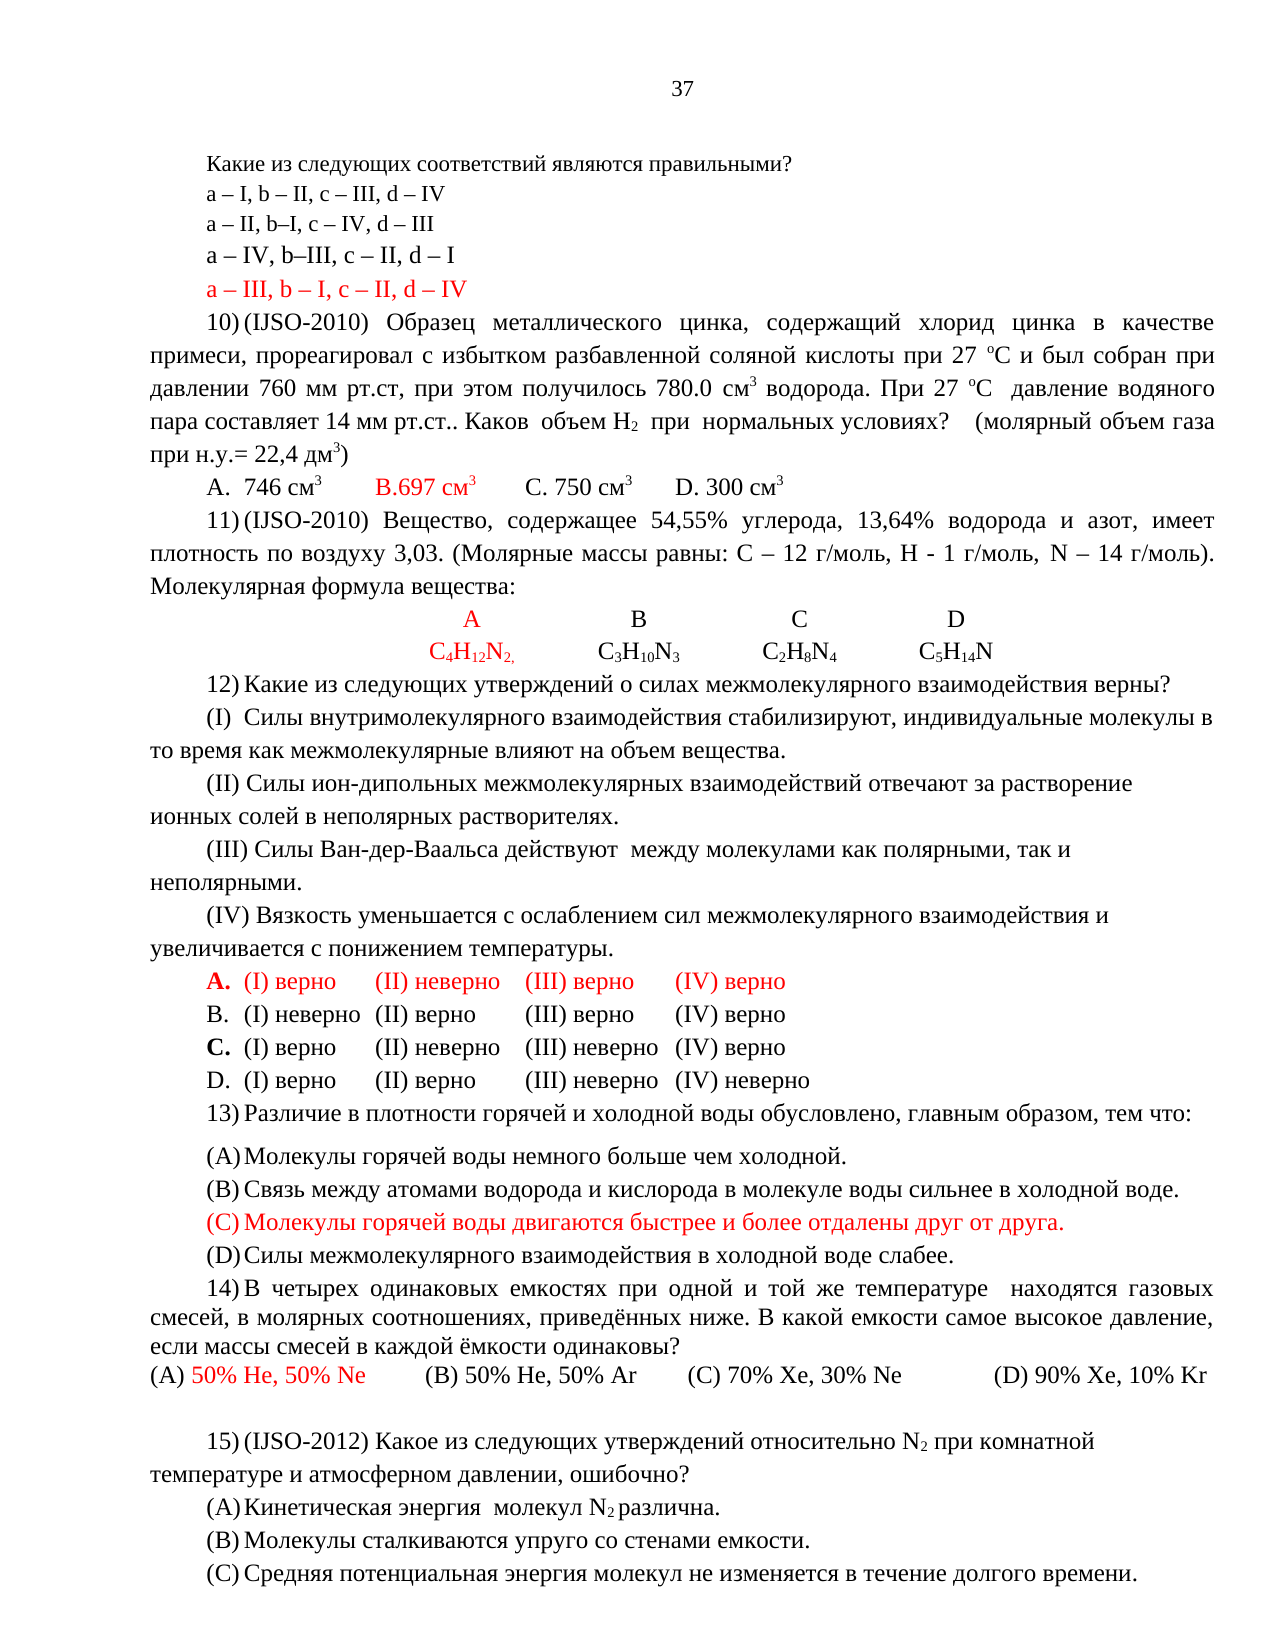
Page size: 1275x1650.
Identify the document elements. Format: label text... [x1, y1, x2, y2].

text (A) 50% He, 50% Ne (B) 50% He, 50% Ar (C) 70% Xe, 30% Ne (D) 90% Xe, 10% Kr [150, 1360, 1215, 1388]
list Силы внутримолекулярного взаимодействия стабилизируют, индивидуальные молекулы в то время как межмолекулярные влияют на объем вещества. [150, 702, 1215, 764]
list Средняя потенциальная энергия молекул не изменяется в течение долгого времени. [150, 1558, 1215, 1587]
list (IJSO-2010) Вещество, содержащее 54,55% углерода, 13,64% водорода и азот, имеет плотность по воздуху 3,03. (Молярные массы равны: С – 12 г/моль, Н - 1 г/моль, N – 14 г/моль). Молекулярная формула вещества: [150, 505, 1215, 599]
list Кинетическая энергия молекул N2 различна. [150, 1492, 1215, 1521]
table_cell C2H8N4 [693, 636, 849, 669]
table_header A [359, 604, 528, 636]
list Молекулы горячей воды двигаются быстрее и более отдалены друг от друга. [150, 1207, 1215, 1236]
list Связь между атомами водорода и кислорода в молекуле воды сильнее в холодной воде. [150, 1174, 1215, 1203]
table_cell C4H12N2, [359, 636, 528, 669]
list (IJSO-2010) Образец металлического цинка, содержащий хлорид цинка в качестве примеси, прореагировал с избытком разбавленной соляной кислоты при 27 oC и был собран при давлении рт.ст, при этом получилось 780.0 cм3 водорода. При 27 oC давление водяного пара составляет рт.ст.. Каков объем H2 при нормальных условиях? (молярный объем газа при н.у.= 22,4 дм3) [150, 307, 1215, 467]
list Силы межмолекулярного взаимодействия в холодной воде слабее. [150, 1241, 1215, 1269]
table_cell C5H14N [849, 636, 1006, 669]
table_cell C3H10N3 [528, 636, 693, 669]
text B. (I) неверно (II) верно (III) верно (IV) верно [206, 999, 1215, 1028]
list В четырех одинаковых емкостях при одной и той же температуре находятся газовых смесей, в молярных соотношениях, приведённых ниже. В какой емкости самое высокое давление, если массы смесей в каждой ёмкости одинаковы? [150, 1273, 1215, 1360]
list Молекулы сталкиваются упруго со стенами емкости. [150, 1525, 1215, 1554]
list Различие в плотности горячей и холодной воды обусловлено, главным образом, тем что: [150, 1098, 1215, 1127]
text (III) Силы Ван-дер-Ваальса действуют между молекулами как полярными, так и неполярными. [150, 834, 1215, 896]
list (IJSO-2012) Какое из следующих утверждений относительно N2 при комнатной температуре и атмосферном давлении, ошибочно? [150, 1426, 1215, 1488]
text Какие из следующих соответствий являются правильными? [206, 150, 1215, 176]
text a – I, b – II, c – III, d – IV [206, 180, 1215, 207]
table_header D [849, 604, 1006, 636]
list Какие из следующих утверждений о силах межмолекулярного взаимодействия верны? [150, 669, 1215, 698]
text a – IV, b–III, c – II, d – I [206, 241, 1215, 269]
table_header C [693, 604, 849, 636]
text A. (I) верно (II) неверно (III) верно (IV) верно [206, 966, 1215, 995]
table_header B [528, 604, 693, 636]
text a – III, b – I, c – II, d – IV [206, 274, 1215, 302]
text (IV) Вязкость уменьшается с ослаблением сил межмолекулярного взаимодействия и увеличивается с понижением температуры. [150, 900, 1215, 962]
list Молекулы горячей воды немного больше чем холодной. [150, 1141, 1215, 1170]
text a – II, b–I, c – IV, d – III [206, 210, 1215, 237]
text (II) Силы ион-дипольных межмолекулярных взаимодействий отвечают за растворение ионных солей в неполярных растворителях. [150, 768, 1215, 830]
text C. (I) верно (II) неверно (III) неверно (IV) верно [206, 1032, 1215, 1061]
text A. 746 см3 B.697 см3 C. 750 см3 D. 300 см3 [206, 472, 1215, 501]
text D. (I) верно (II) верно (III) неверно (IV) неверно [206, 1065, 1215, 1094]
